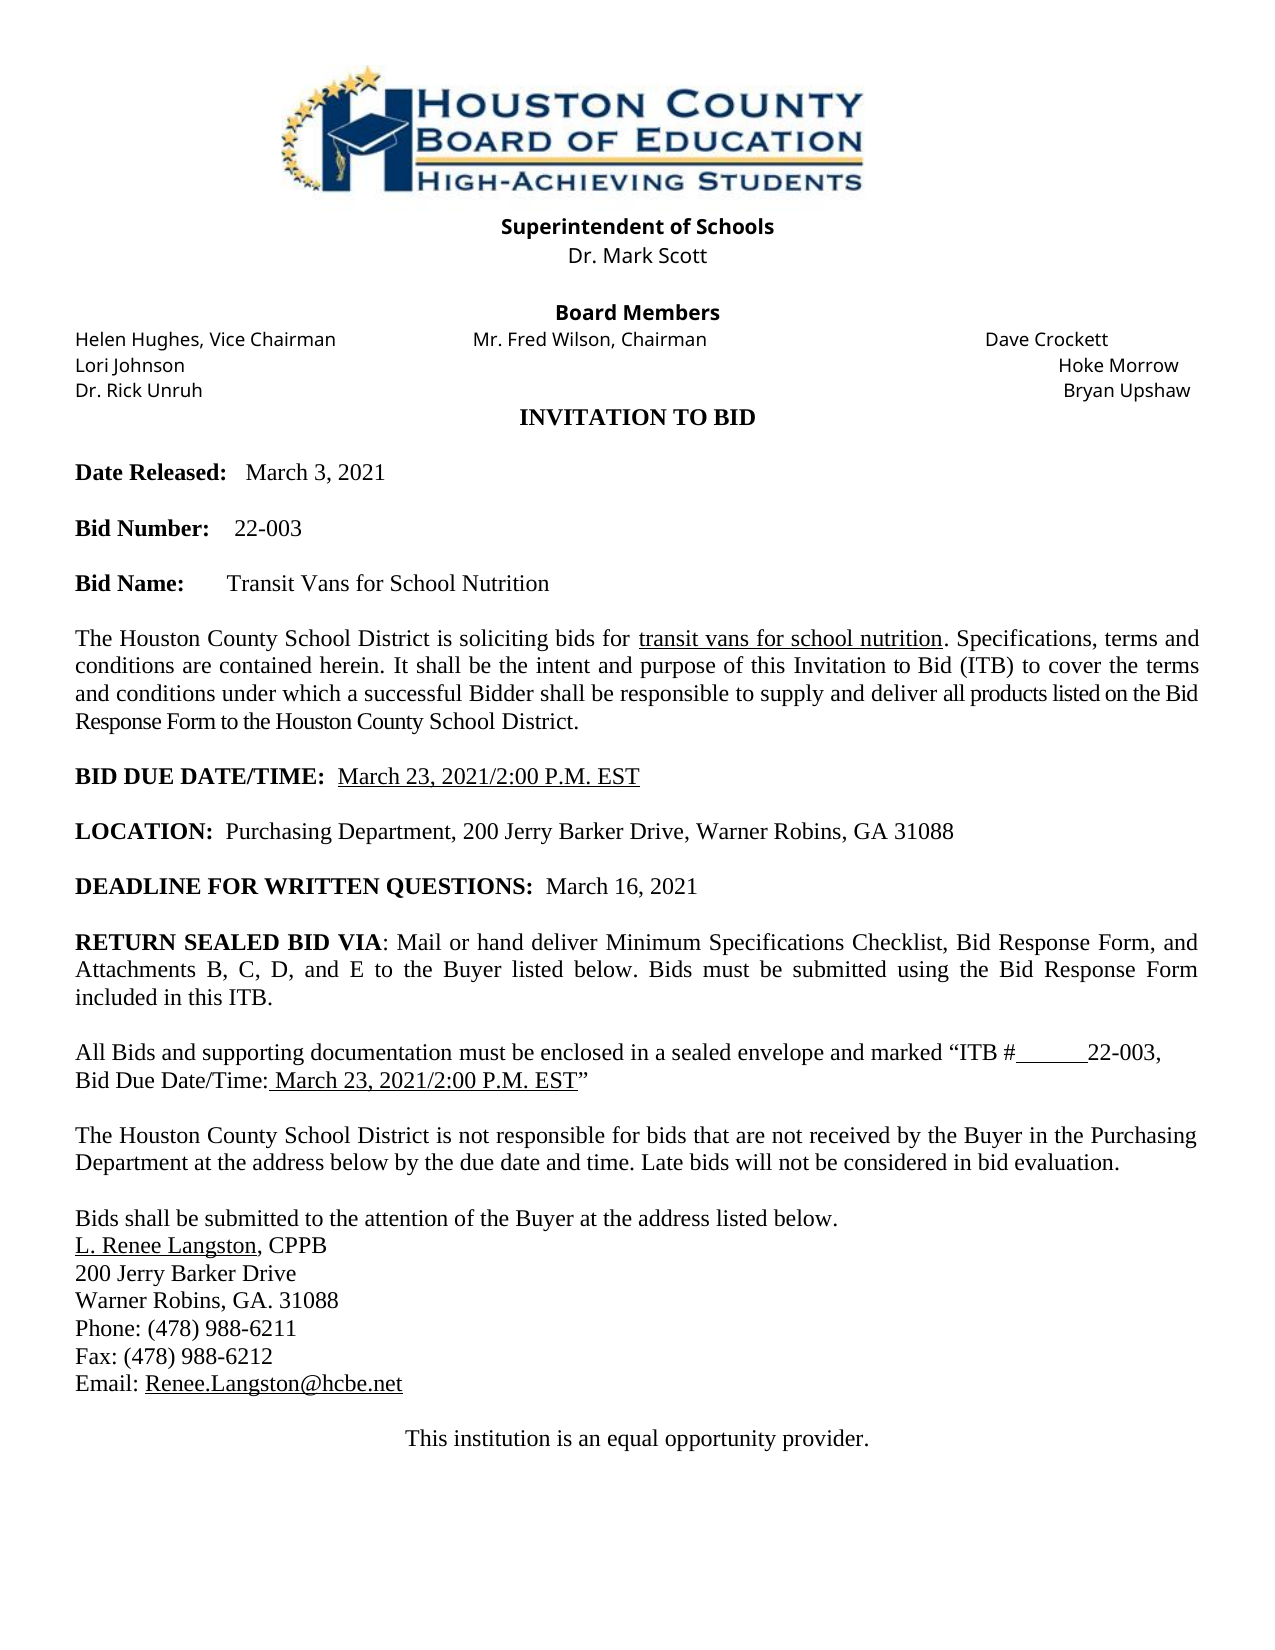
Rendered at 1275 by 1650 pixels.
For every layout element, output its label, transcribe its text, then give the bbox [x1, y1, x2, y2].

text Phone: (478) 988-6211 [75, 1314, 1200, 1342]
text Warner Robins, GA. 31088 [75, 1286, 1200, 1314]
text Bid Name: Transit Vans for School Nutrition [75, 569, 1200, 596]
text Helen Hughes, Vice Chairman Mr. Fred Wilson, Chairman Dave Crockett [75, 327, 1200, 352]
text Date Released: March 3, 2021 [75, 458, 1200, 486]
text BID DUE DATE/TIME: March 23, 2021/2:00 P.M. EST [75, 762, 1200, 789]
picture [281, 65, 865, 213]
text DEADLINE FOR WRITTEN QUESTIONS: March 16, 2021 [75, 872, 1200, 900]
text Dr. Rick Unruh Bryan Upshaw [75, 378, 1200, 403]
text Lori Johnson Hoke Morrow [75, 352, 1200, 378]
text Email: Renee.Langston@hcbe.net [75, 1369, 1200, 1397]
text All Bids and supporting documentation must be enclosed in a sealed envelope and marked “ITB # 22-003, Bid Due Date/Time: March 23, 2021/2:00 P.M. EST” [75, 1038, 1200, 1093]
text LOCATION: Purchasing Department, 200 Jerry Barker Drive, Warner Robins, GA 31088 [75, 817, 1200, 845]
text Dr. Mark Scott [75, 241, 1200, 269]
text RETURN SEALED BID VIA: Mail or hand deliver Minimum Specifications Checklist, Bid Response Form, and Attachments B, C, D, and E to the Buyer listed below. Bids must be submitted using the Bid Response Form included in this ITB. [75, 928, 1200, 1010]
text The Houston County School District is soliciting bids for transit vans for school nutrition. Specifications, terms and conditions are contained herein. It shall be the intent and purpose of this Invitation to Bid (ITB) to cover the terms and conditions under which a successful Bidder shall be responsible to supply and deliver all products listed on the Bid Response Form to the Houston County School District. [75, 624, 1200, 734]
text The Houston County School District is not responsible for bids that are not received by the Buyer in the Purchasing Department at the address below by the due date and time. Late bids will not be considered in bid evaluation. [75, 1121, 1200, 1176]
text Board Members [75, 298, 1200, 327]
text Superintendent of Schools [75, 212, 1200, 241]
text L. Renee Langston, CPPB [75, 1231, 1200, 1259]
text 200 Jerry Barker Drive [75, 1259, 1200, 1286]
text INVITATION TO BID [75, 403, 1200, 431]
text This institution is an equal opportunity provider. [75, 1424, 1200, 1452]
text Bid Number: 22-003 [75, 513, 1200, 541]
text Fax: (478) 988-6212 [75, 1342, 1200, 1369]
text Bids shall be submitted to the attention of the Buyer at the address listed below. [75, 1204, 1200, 1231]
